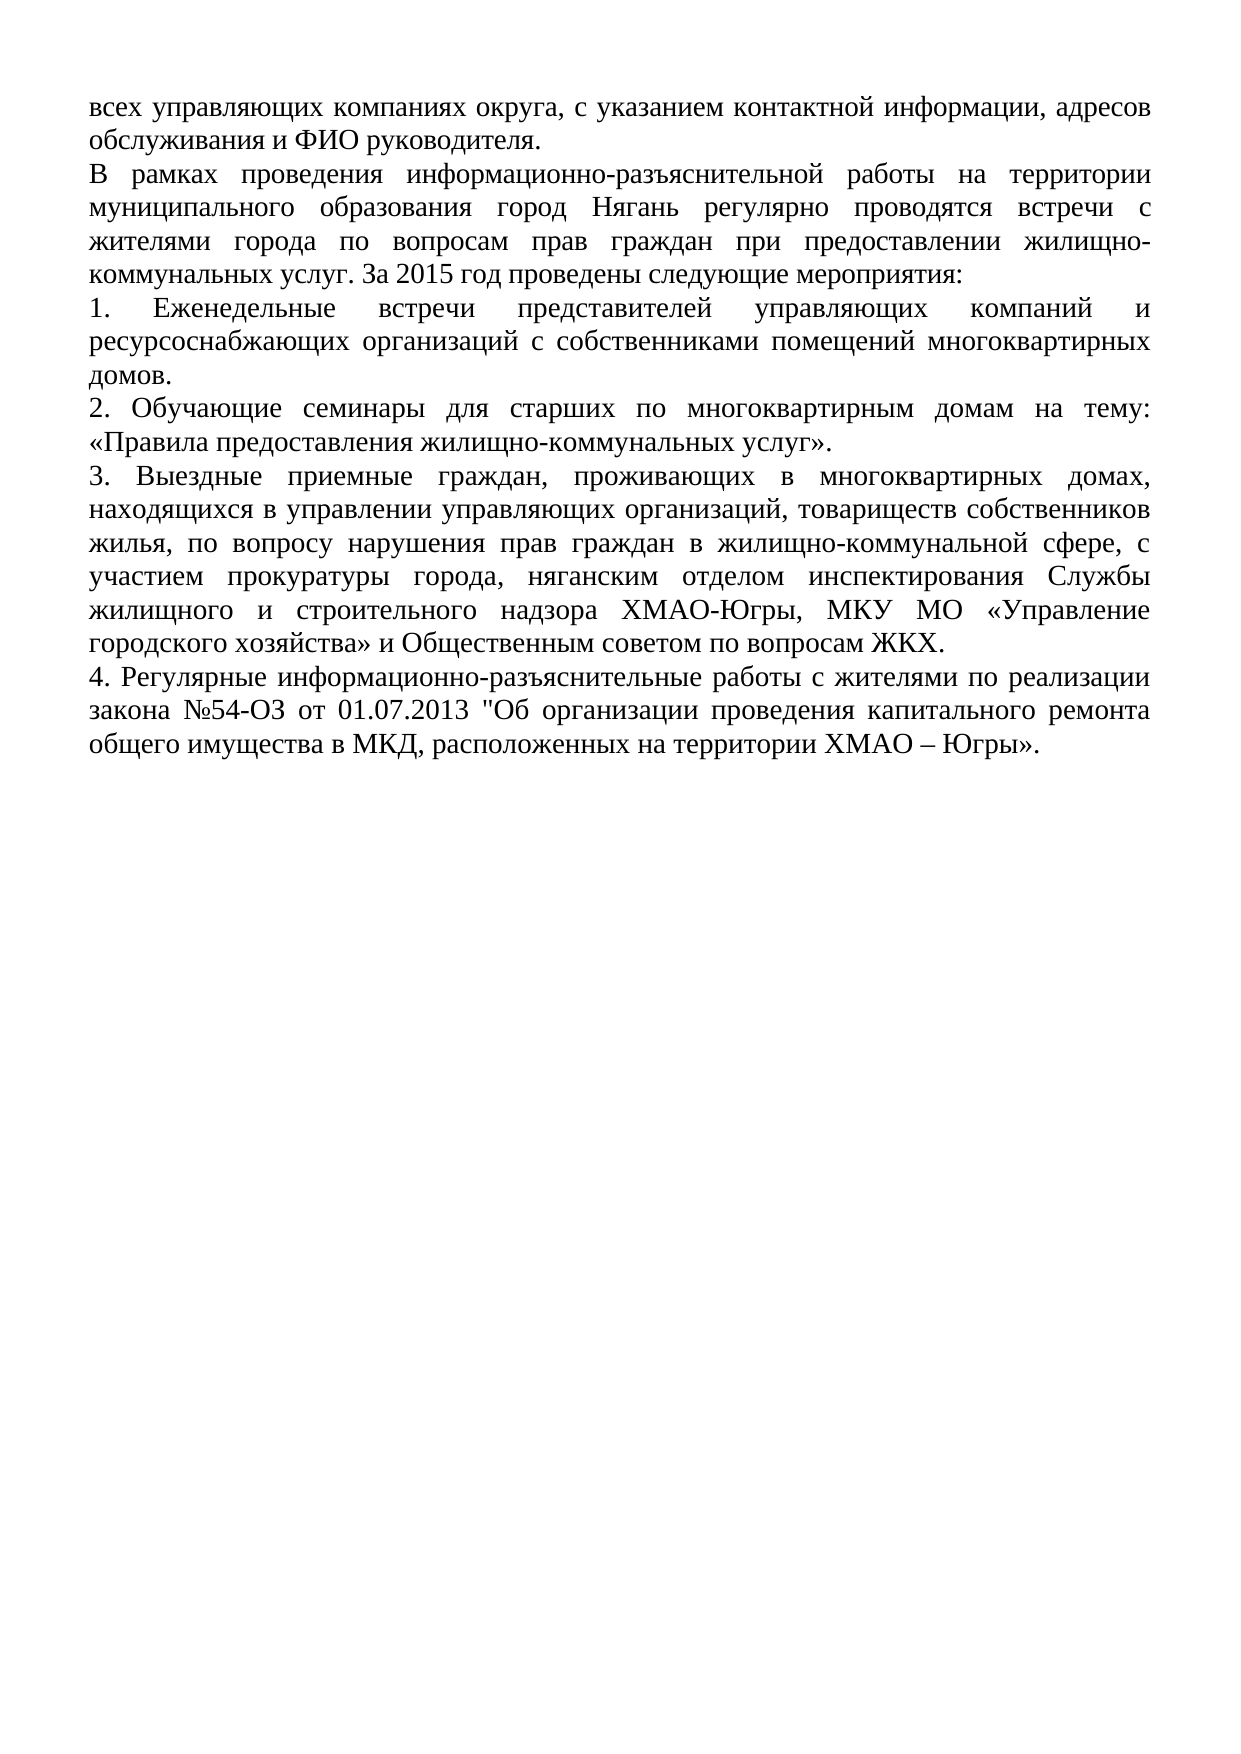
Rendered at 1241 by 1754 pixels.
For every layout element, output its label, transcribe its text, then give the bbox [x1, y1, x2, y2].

text 1. Еженедельные встречи представителей управляющих компаний и ресурсоснабжающих организаций с собственниками помещений многоквартирных домов. [89, 290, 1152, 391]
text В рамках проведения информационно-разъяснительной работы на территории муниципального образования город Нягань регулярно проводятся встречи с жителями города по вопросам прав граждан при предоставлении жилищно-коммунальных услуг. За 2015 год проведены следующие мероприятия: [89, 156, 1152, 290]
text 4. Регулярные информационно-разъяснительные работы с жителями по реализации закона №54-ОЗ от 01.07.2013 "Об организации проведения капитального ремонта общего имущества в МКД, расположенных на территории ХМАО – Югры». [89, 659, 1152, 759]
text 2. Обучающие семинары для старших по многоквартирным домам на тему: «Правила предоставления жилищно-коммунальных услуг». [89, 391, 1152, 458]
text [89, 89, 1152, 156]
text 3. Выездные приемные граждан, проживающих в многоквартирных домах, находящихся в управлении управляющих организаций, товариществ собственников жилья, по вопросу нарушения прав граждан в жилищно-коммунальной сфере, с участием прокуратуры города, няганским отделом инспектирования Службы жилищного и строительного надзора ХМАО-Югры, МКУ МО «Управление городского хозяйства» и Общественным советом по вопросам ЖКХ. [89, 458, 1152, 659]
